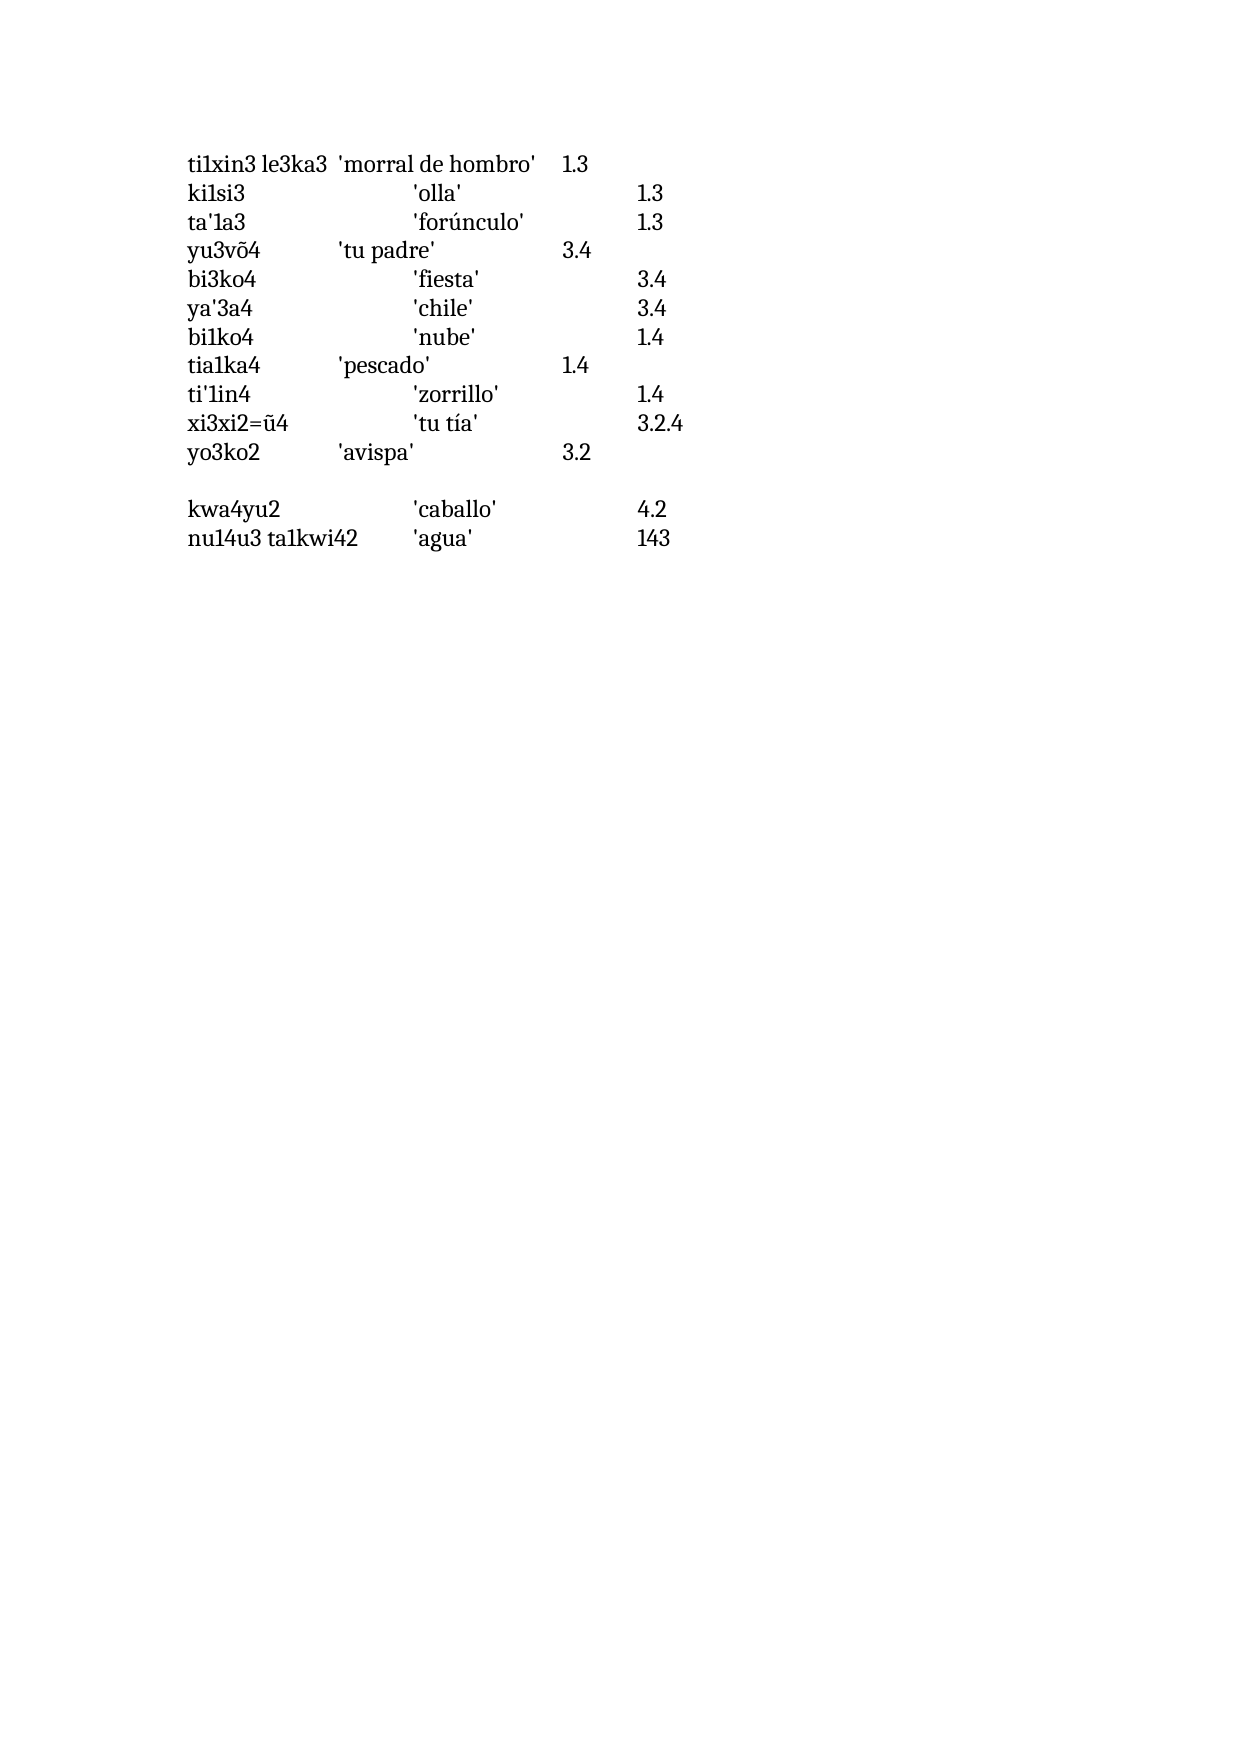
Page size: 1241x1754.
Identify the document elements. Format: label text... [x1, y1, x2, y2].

text ya'3a4 'chile' 3.4 [187, 294, 1053, 322]
text ti'1in4 'zorrillo' 1.4 [187, 380, 1053, 409]
text nu14u3 ta1kwi42 'agua' 143 [187, 524, 1053, 552]
text yu3võ4 'tu padre' 3.4 [187, 236, 1053, 265]
text tia1ka4 'pescado' 1.4 [187, 351, 1053, 380]
text bi1ko4 'nube' 1.4 [187, 322, 1053, 351]
text kwa4yu2 'caballo' 4.2 [187, 495, 1053, 524]
text ta'1a3 'forúnculo' 1.3 [187, 207, 1053, 236]
text bi3ko4 'fiesta' 3.4 [187, 265, 1053, 294]
text ti1xin3 le3ka3 'morral de hombro' 1.3 [187, 150, 1053, 179]
text xi3xi2=ũ4 'tu tía' 3.2.4 [187, 409, 1053, 437]
text ki1si3 'olla' 1.3 [187, 179, 1053, 207]
text yo3ko2 'avispa' 3.2 [187, 437, 1053, 466]
